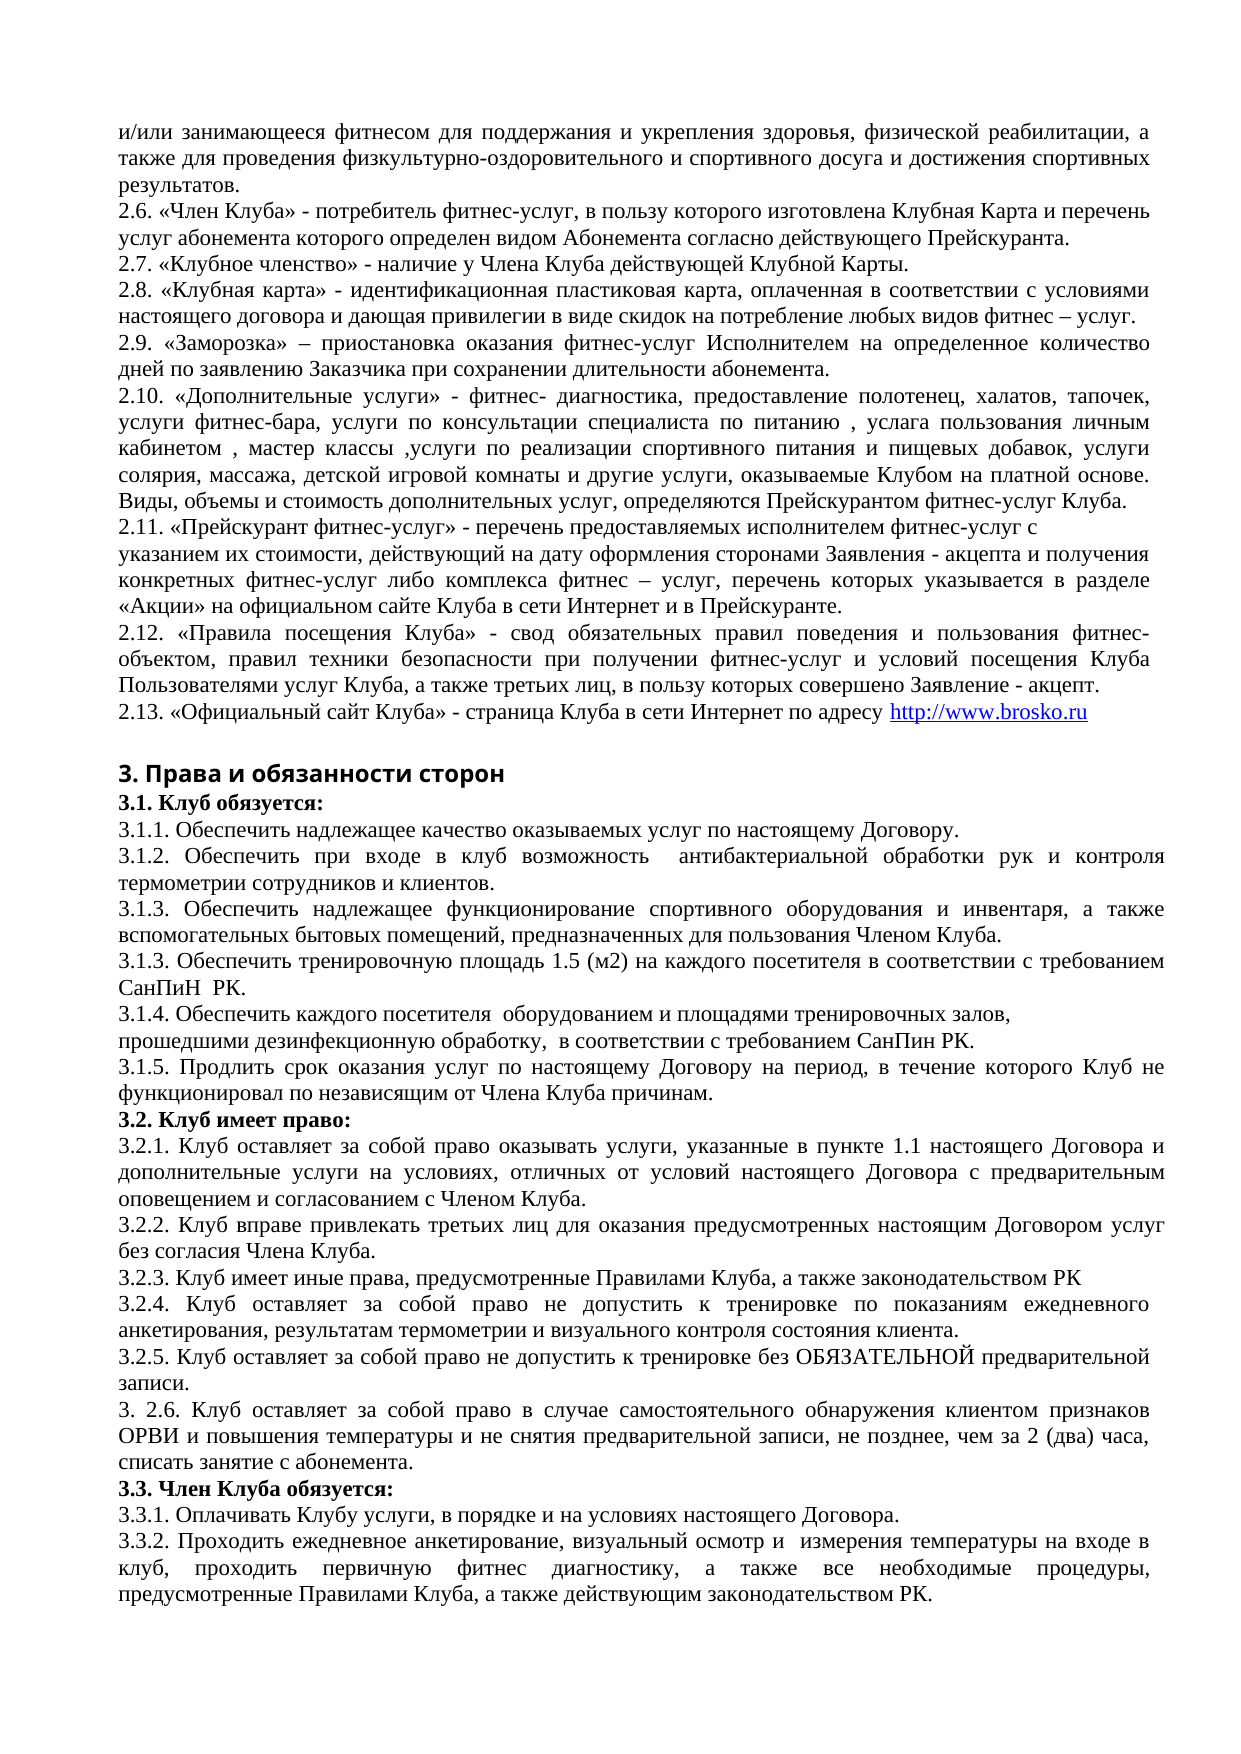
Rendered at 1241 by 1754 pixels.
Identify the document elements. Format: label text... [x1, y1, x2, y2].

text 3. 2.6. Клуб оставляет за собой право в случае самостоятельного обнаружения клиентом признаков ОРВИ и повышения температуры и не снятия предварительной записи, не позднее, чем за 2 (два) часа, списать занятие с абонемента. [118, 1396, 1152, 1475]
text 2.8. «Клубная карта» - идентификационная пластиковая карта, оплаченная в соответствии с условиями настоящего договора и дающая привилегии в виде скидок на потребление любых видов фитнес – услуг. [118, 276, 1152, 329]
text указанием их стоимости, действующий на дату оформления сторонами Заявления - акцепта и получения конкретных фитнес-услуг либо комплекса фитнес – услуг, перечень которых указывается в разделе «Акции» на официальном сайте Клуба в сети Интернет и в Прейскуранте. [118, 540, 1152, 619]
text 2.10. «Дополнительные услуги» - фитнес- диагностика, предоставление полотенец, халатов, тапочек, услуги фитнес-бара, услуги по консультации специалиста по питанию , услага пользования личным кабинетом , мастер классы ,услуги по реализации спортивного питания и пищевых добавок, услуги солярия, массажа, детской игровой комнаты и другие услуги, оказываемые Клубом на платной основе. Виды, объемы и стоимость дополнительных услуг, определяются Прейскурантом фитнес-услуг Клуба. [118, 382, 1152, 513]
text 3.1.3. Обеспечить тренировочную площадь 1.5 (м2) на каждого посетителя в соответствии с требованием СанПиН РК. [118, 948, 1167, 1000]
text 3.3.1. Оплачивать Клубу услуги, в порядке и на условиях настоящего Договора. [118, 1501, 1152, 1527]
text 3.2.3. Клуб имеет иные права, предусмотренные Правилами Клуба, а также законодательством РК [118, 1264, 1152, 1290]
text 3. Права и обязанности сторон [118, 757, 1152, 789]
text 3.3.2. Проходить ежедневное анкетирование, визуальный осмотр и измерения температуры на входе в клуб, проходить первичную фитнес диагностику, а также все необходимые процедуры, предусмотренные Правилами Клуба, а также действующим законодательством РК. [118, 1527, 1152, 1606]
text 3.1.2. Обеспечить при входе в клуб возможность антибактериальной обработки рук и контроля термометрии сотрудников и клиентов. [118, 842, 1167, 895]
text 2.6. «Член Клуба» - потребитель фитнес-услуг, в пользу которого изготовлена Клубная Карта и перечень услуг абонемента которого определен видом Абонемента согласно действующего Прейскуранта. [118, 197, 1152, 250]
text 3.1. Клуб обязуется: [118, 789, 1167, 816]
text и/или занимающееся фитнесом для поддержания и укрепления здоровья, физической реабилитации, а также для проведения физкультурно-оздоровительного и спортивного досуга и достижения спортивных результатов. [118, 118, 1152, 197]
text 3.1.3. Обеспечить надлежащее функционирование спортивного оборудования и инвентаря, а также вспомогательных бытовых помещений, предназначенных для пользования Членом Клуба. [118, 895, 1167, 948]
text 2.11. «Прейскурант фитнес-услуг» - перечень предоставляемых исполнителем фитнес-услуг с [118, 513, 1152, 540]
text 3.1.4. Обеспечить каждого посетителя оборудованием и площадями тренировочных залов, [118, 1000, 1167, 1027]
text 2.9. «Заморозка» – приостановка оказания фитнес-услуг Исполнителем на определенное количество дней по заявлению Заказчика при сохранении длительности абонемента. [118, 329, 1152, 382]
text 2.13. «Официальный сайт Клуба» - страница Клуба в сети Интернет по адресу http://www.brosko.ru [118, 698, 1152, 724]
text 3.3. Член Клуба обязуется: [118, 1475, 1152, 1501]
text 3.1.1. Обеспечить надлежащее качество оказываемых услуг по настоящему Договору. [118, 816, 1167, 842]
text 3.2.4. Клуб оставляет за собой право не допустить к тренировке по показаниям ежедневного анкетирования, результатам термометрии и визуального контроля состояния клиента. [118, 1290, 1152, 1343]
text 3.2.2. Клуб вправе привлекать третьих лиц для оказания предусмотренных настоящим Договором услуг без согласия Члена Клуба. [118, 1211, 1167, 1264]
text 3.2.5. Клуб оставляет за собой право не допустить к тренировке без ОБЯЗАТЕЛЬНОЙ предварительной записи. [118, 1343, 1152, 1396]
text 3.2.1. Клуб оставляет за собой право оказывать услуги, указанные в пункте 1.1 настоящего Договора и дополнительные услуги на условиях, отличных от условий настоящего Договора с предварительным оповещением и согласованием с Членом Клуба. [118, 1132, 1167, 1211]
text 3.1.5. Продлить срок оказания услуг по настоящему Договору на период, в течение которого Клуб не функционировал по независящим от Члена Клуба причинам. [118, 1053, 1167, 1106]
text 3.2. Клуб имеет право: [118, 1106, 1167, 1132]
text прошедшими дезинфекционную обработку, в соответствии с требованием СанПин РК. [118, 1027, 1167, 1053]
text 2.7. «Клубное членство» - наличие у Члена Клуба действующей Клубной Карты. [118, 250, 1152, 276]
text 2.12. «Правила посещения Клуба» - свод обязательных правил поведения и пользования фитнес-объектом, правил техники безопасности при получении фитнес-услуг и условий посещения Клуба Пользователями услуг Клуба, а также третьих лиц, в пользу которых совершено Заявление - акцепт. [118, 619, 1152, 698]
